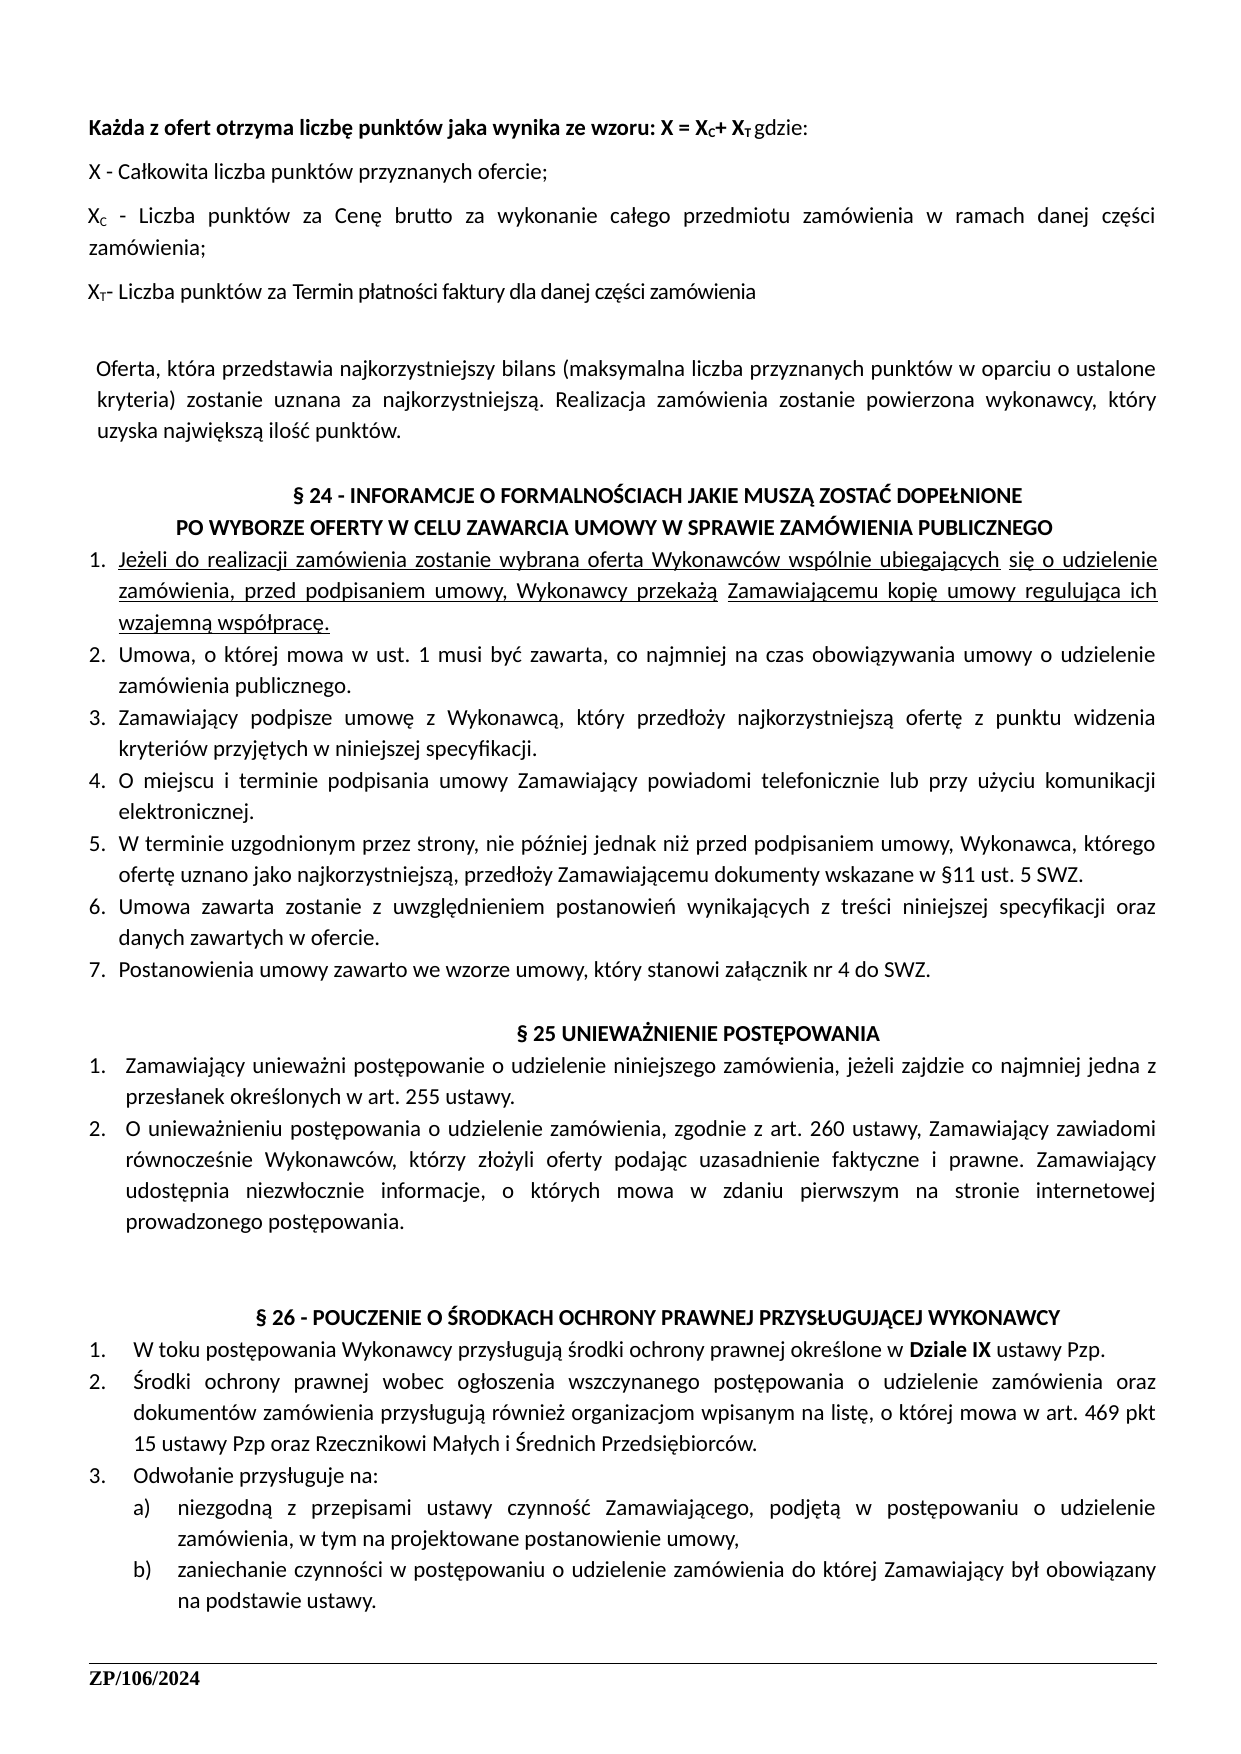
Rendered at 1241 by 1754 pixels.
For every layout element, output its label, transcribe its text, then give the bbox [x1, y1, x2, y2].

list W toku postępowania Wykonawcy przysługują środki ochrony prawnej określone w Dziale IX ustawy Pzp. [89, 1335, 1157, 1363]
list O miejscu i terminie podpisania umowy Zamawiający powiadomi telefonicznie lub przy użyciu komunikacji elektronicznej. [89, 766, 1157, 825]
text X - Całkowita liczba punktów przyznanych ofercie; [89, 157, 1157, 185]
list Zamawiający unieważni postępowanie o udzielenie niniejszego zamówienia, jeżeli zajdzie co najmniej jedna z przesłanek określonych w art. 255 ustawy. [89, 1051, 1157, 1110]
list O unieważnieniu postępowania o udzielenie zamówienia, zgodnie z art. 260 ustawy, Zamawiający zawiadomi równocześnie Wykonawców, którzy złożyli oferty podając uzasadnienie faktyczne i prawne. Zamawiający udostępnia niezwłocznie informacje, o których mowa w zdaniu pierwszym na stronie internetowej prowadzonego postępowania. [89, 1114, 1157, 1235]
text Oferta, która przedstawia najkorzystniejszy bilans (maksymalna liczba przyznanych punktów w oparciu o ustalone kryteria) zostanie uznana za najkorzystniejszą. Realizacja zamówienia zostanie powierzona wykonawcy, który uzyska największą ilość punktów. [96, 354, 1157, 445]
subtitle § 26 - POUCZENIE O ŚRODKACH OCHRONY PRAWNEJ PRZYSŁUGUJĄCEJ WYKONAWCY [196, 1303, 1120, 1331]
list Środki ochrony prawnej wobec ogłoszenia wszczynanego postępowania o udzielenie zamówienia oraz dokumentów zamówienia przysługują również organizacjom wpisanym na listę, o której mowa w art. 469 pkt 15 ustawy Pzp oraz Rzecznikowi Małych i Średnich Przedsiębiorców. [89, 1367, 1157, 1457]
list niezgodną z przepisami ustawy czynność Zamawiającego, podjętą w postępowaniu o udzielenie zamówienia, w tym na projektowane postanowienie umowy, [133, 1493, 1157, 1552]
list Zamawiający podpisze umowę z Wykonawcą, który przedłoży najkorzystniejszą ofertę z punktu widzenia kryteriów przyjętych w niniejszej specyfikacji. [89, 703, 1157, 762]
subtitle § 24 - INFORAMCJE O FORMALNOŚCIACH JAKIE MUSZĄ ZOSTAĆ DOPEŁNIONE [196, 481, 1119, 509]
text XT- Liczba punktów za Termin płatności faktury dla danej części zamówienia [88, 277, 1157, 305]
subtitle § 25 UNIEWAŻNIENIE POSTĘPOWANIA [239, 1019, 1157, 1047]
list Postanowienia umowy zawarto we wzorze umowy, który stanowi załącznik nr 4 do SWZ. [89, 955, 1157, 983]
list Odwołanie przysługuje na: [89, 1461, 1157, 1489]
text PO WYBORZE OFERTY W CELU ZAWARCIA UMOWY W SPRAWIE ZAMÓWIENIA PUBLICZNEGO [176, 513, 1157, 541]
list W terminie uzgodnionym przez strony, nie później jednak niż przed podpisaniem umowy, Wykonawca, którego ofertę uznano jako najkorzystniejszą, przedłoży Zamawiającemu dokumenty wskazane w §11 ust. 5 SWZ. [89, 829, 1157, 888]
list Umowa, o której mowa w ust. 1 musi być zawarta, co najmniej na czas obowiązywania umowy o udzielenie zamówienia publicznego. [89, 640, 1157, 699]
list zaniechanie czynności w postępowaniu o udzielenie zamówienia do której Zamawiający był obowiązany na podstawie ustawy. [133, 1556, 1157, 1615]
text Każda z ofert otrzyma liczbę punktów jaka wynika ze wzoru: X = XC+ XT gdzie: [89, 113, 1146, 141]
text XC - Liczba punktów za Cenę brutto za wykonanie całego przedmiotu zamówienia w ramach danej części zamówienia; [88, 202, 1157, 261]
list Jeżeli do realizacji zamówienia zostanie wybrana oferta Wykonawców wspólnie ubiegających się o udzielenie zamówienia, przed podpisaniem umowy, Wykonawcy przekażą Zamawiającemu kopię umowy regulująca ich wzajemną współpracę. [89, 545, 1157, 637]
list Umowa zawarta zostanie z uwzględnieniem postanowień wynikających z treści niniejszej specyfikacji oraz danych zawartych w ofercie. [89, 892, 1157, 951]
